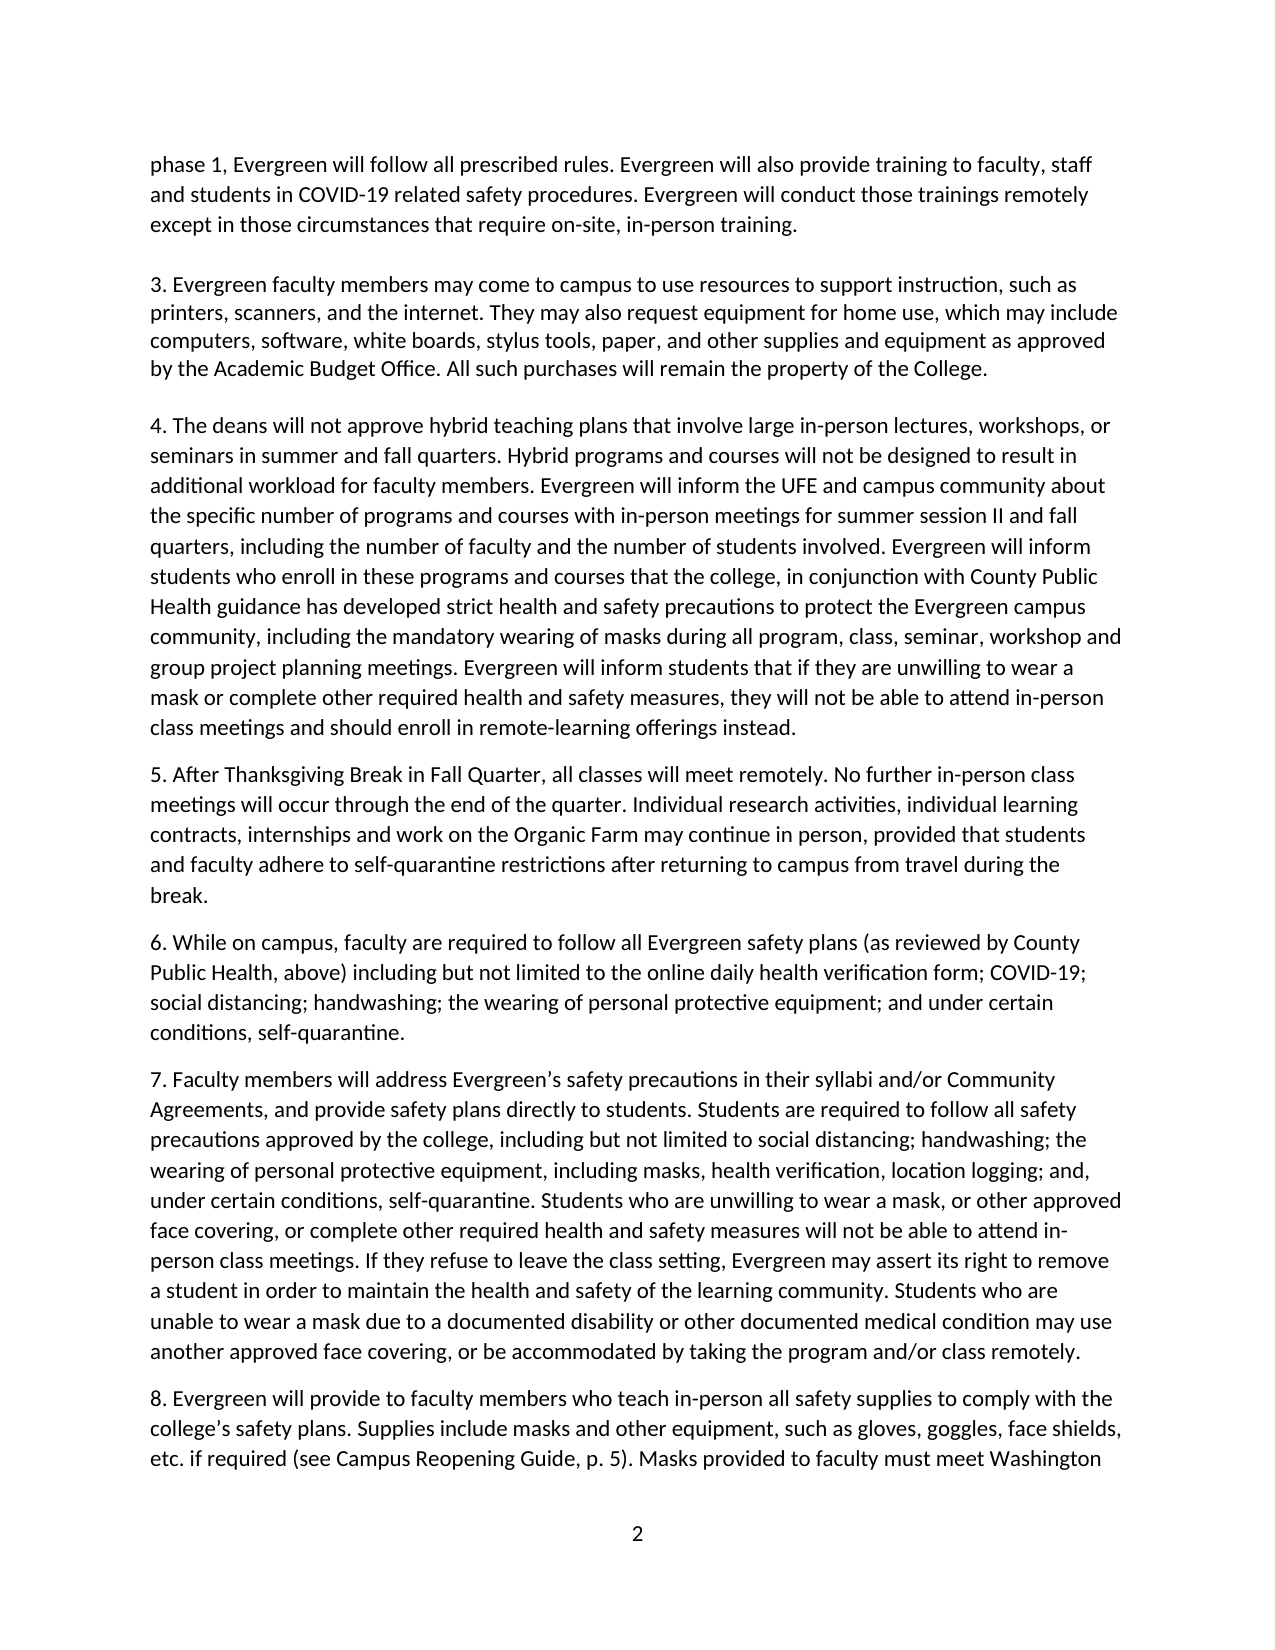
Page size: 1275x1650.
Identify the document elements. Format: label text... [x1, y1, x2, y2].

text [150, 150, 1125, 238]
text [150, 1384, 1125, 1472]
text 6. While on campus, faculty are required to follow all Evergreen safety plans (as reviewed by County Public Health, above) including but not limited to the online daily health verification form; COVID-19; social distancing; handwashing; the wearing of personal protective equipment; and under certain conditions, self-quarantine. [150, 928, 1125, 1046]
text 7. Faculty members will address Evergreen’s safety precautions in their syllabi and/or Community Agreements, and provide safety plans directly to students. Students are required to follow all safety precautions approved by the college, including but not limited to social distancing; handwashing; the wearing of personal protective equipment, including masks, health verification, location logging; and, under certain conditions, self-quarantine. Students who are unwilling to wear a mask, or other approved face covering, or complete other required health and safety measures will not be able to attend in-person class meetings. If they refuse to leave the class setting, Evergreen may assert its right to remove a student in order to maintain the health and safety of the learning community. Students who are unable to wear a mask due to a documented disability or other documented medical condition may use another approved face covering, or be accommodated by taking the program and/or class remotely. [150, 1065, 1125, 1365]
text 4. The deans will not approve hybrid teaching plans that involve large in-person lectures, workshops, or seminars in summer and fall quarters. Hybrid programs and courses will not be designed to result in additional workload for faculty members. Evergreen will inform the UFE and campus community about the specific number of programs and courses with in-person meetings for summer session II and fall quarters, including the number of faculty and the number of students involved. Evergreen will inform students who enroll in these programs and courses that the college, in conjunction with County Public Health guidance has developed strict health and safety precautions to protect the Evergreen campus community, including the mandatory wearing of masks during all program, class, seminar, workshop and group project planning meetings. Evergreen will inform students that if they are unwilling to wear a mask or complete other required health and safety measures, they will not be able to attend in-person class meetings and should enroll in remote-learning offerings instead. [150, 411, 1125, 741]
text 3. Evergreen faculty members may come to campus to use resources to support instruction, such as printers, scanners, and the internet. They may also request equipment for home use, which may include computers, software, white boards, stylus tools, paper, and other supplies and equipment as approved by the Academic Budget Office. All such purchases will remain the property of the College. [150, 270, 1125, 382]
text 5. After Thanksgiving Break in Fall Quarter, all classes will meet remotely. No further in-person class meetings will occur through the end of the quarter. Individual research activities, individual learning contracts, internships and work on the Organic Farm may continue in person, provided that students and faculty adhere to self-quarantine restrictions after returning to campus from travel during the break. [150, 760, 1125, 909]
